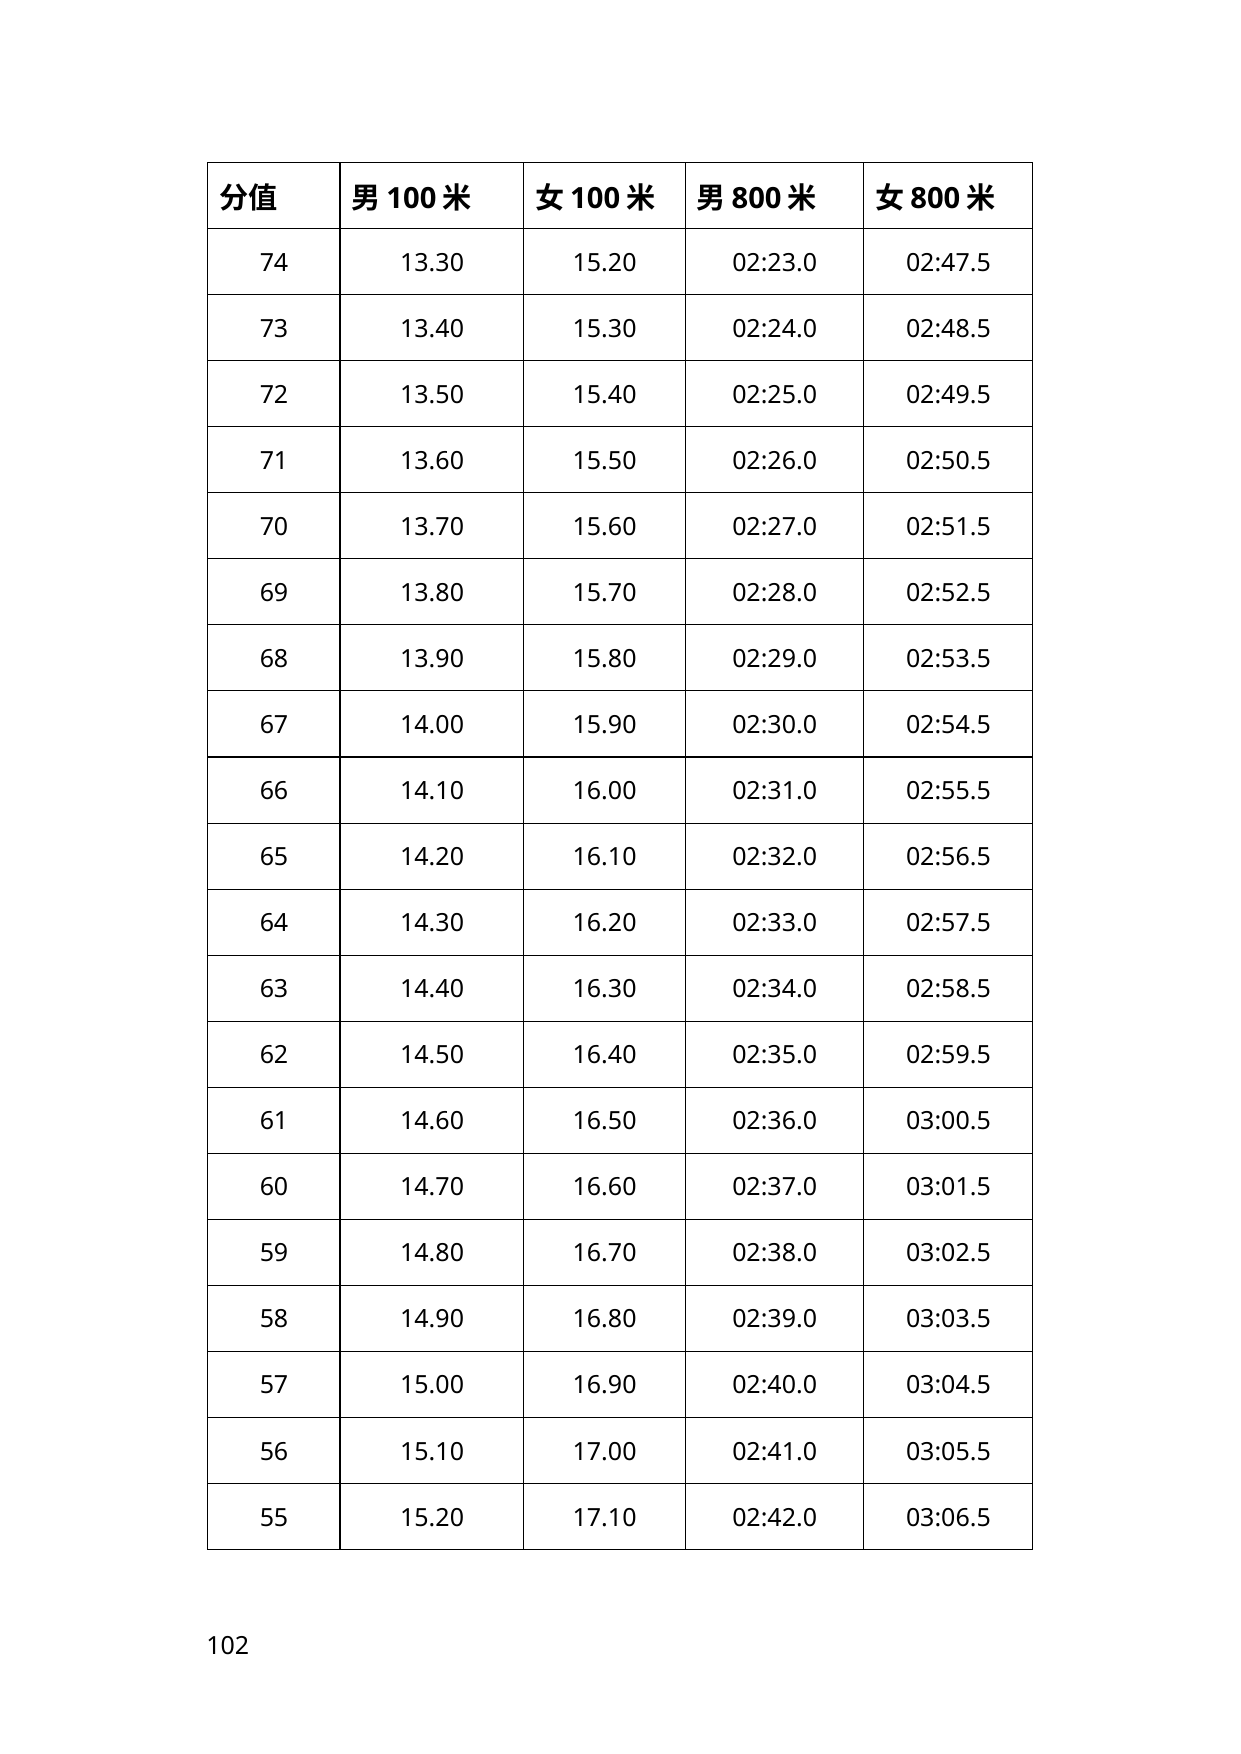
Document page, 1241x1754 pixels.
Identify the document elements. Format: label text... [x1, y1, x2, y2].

table_cell 13.40 [341, 295, 523, 360]
table_cell 13.60 [341, 427, 523, 492]
table_cell 14.00 [341, 691, 523, 756]
table_cell 64 [208, 890, 339, 954]
table_cell 16.60 [524, 1154, 685, 1219]
table_cell 16.80 [524, 1286, 685, 1351]
table_cell 69 [208, 559, 339, 624]
table_cell 15.60 [524, 493, 685, 558]
table_cell 02:25.0 [686, 361, 863, 426]
table_cell 16.00 [524, 758, 685, 822]
table_cell 02:52.5 [864, 559, 1032, 624]
table_cell 15.00 [341, 1352, 523, 1417]
table_cell 03:06.5 [864, 1484, 1032, 1549]
table_cell 02:50.5 [864, 427, 1032, 492]
table_cell 14.70 [341, 1154, 523, 1219]
table_cell 02:28.0 [686, 559, 863, 624]
table_cell 03:05.5 [864, 1418, 1032, 1483]
table_cell 57 [208, 1352, 339, 1417]
table_cell 02:38.0 [686, 1220, 863, 1285]
table_cell 02:40.0 [686, 1352, 863, 1417]
table_cell 16.50 [524, 1088, 685, 1153]
table_cell 02:58.5 [864, 956, 1032, 1021]
table_cell 56 [208, 1418, 339, 1483]
table_cell 13.90 [341, 625, 523, 690]
table_cell 03:04.5 [864, 1352, 1032, 1417]
table_cell 15.20 [341, 1484, 523, 1549]
table_cell 73 [208, 295, 339, 360]
table_header 男800米 [686, 163, 863, 228]
table_cell 02:33.0 [686, 890, 863, 954]
table_cell 15.10 [341, 1418, 523, 1483]
table_cell 02:54.5 [864, 691, 1032, 756]
table_cell 67 [208, 691, 339, 756]
table_cell 02:34.0 [686, 956, 863, 1021]
table_cell 02:24.0 [686, 295, 863, 360]
table_cell 02:39.0 [686, 1286, 863, 1351]
table_cell 16.90 [524, 1352, 685, 1417]
table_cell 14.60 [341, 1088, 523, 1153]
table_cell 02:27.0 [686, 493, 863, 558]
table_cell 59 [208, 1220, 339, 1285]
table_cell 02:51.5 [864, 493, 1032, 558]
table_cell 13.80 [341, 559, 523, 624]
table_cell 15.20 [524, 229, 685, 294]
table_cell 70 [208, 493, 339, 558]
table_cell 13.30 [341, 229, 523, 294]
table_header 男100米 [341, 163, 523, 228]
table_cell 02:41.0 [686, 1418, 863, 1483]
table_cell 72 [208, 361, 339, 426]
table_cell 65 [208, 824, 339, 888]
table_cell 02:30.0 [686, 691, 863, 756]
table_cell 02:23.0 [686, 229, 863, 294]
table_cell 02:53.5 [864, 625, 1032, 690]
table_cell 03:02.5 [864, 1220, 1032, 1285]
table_cell 14.80 [341, 1220, 523, 1285]
table_cell 60 [208, 1154, 339, 1219]
table_cell 15.40 [524, 361, 685, 426]
table_cell 55 [208, 1484, 339, 1549]
table_cell 02:36.0 [686, 1088, 863, 1153]
table_cell 03:03.5 [864, 1286, 1032, 1351]
table_cell 13.50 [341, 361, 523, 426]
table_cell 62 [208, 1022, 339, 1087]
table_cell 02:42.0 [686, 1484, 863, 1549]
table_cell 16.30 [524, 956, 685, 1021]
table_cell 02:31.0 [686, 758, 863, 822]
table_cell 02:48.5 [864, 295, 1032, 360]
table_cell 03:01.5 [864, 1154, 1032, 1219]
table_cell 17.10 [524, 1484, 685, 1549]
table_cell 02:37.0 [686, 1154, 863, 1219]
table_cell 16.10 [524, 824, 685, 888]
table_cell 68 [208, 625, 339, 690]
table_cell 16.20 [524, 890, 685, 954]
table_cell 15.80 [524, 625, 685, 690]
table_cell 63 [208, 956, 339, 1021]
table_cell 58 [208, 1286, 339, 1351]
table_cell 14.90 [341, 1286, 523, 1351]
table_cell 02:35.0 [686, 1022, 863, 1087]
table_cell 15.70 [524, 559, 685, 624]
table_cell 13.70 [341, 493, 523, 558]
table_cell 03:00.5 [864, 1088, 1032, 1153]
table_cell 02:55.5 [864, 758, 1032, 822]
table_cell 02:57.5 [864, 890, 1032, 954]
table_cell 02:47.5 [864, 229, 1032, 294]
table_cell 14.50 [341, 1022, 523, 1087]
table_cell 02:59.5 [864, 1022, 1032, 1087]
table_header 女800米 [864, 163, 1032, 228]
table_cell 66 [208, 758, 339, 822]
table_cell 15.50 [524, 427, 685, 492]
table_header 女100米 [524, 163, 685, 228]
table_cell 71 [208, 427, 339, 492]
table_cell 16.70 [524, 1220, 685, 1285]
table_cell 74 [208, 229, 339, 294]
table_cell 02:32.0 [686, 824, 863, 888]
table_cell 02:29.0 [686, 625, 863, 690]
table_cell 61 [208, 1088, 339, 1153]
table_cell 14.30 [341, 890, 523, 954]
table_cell 15.30 [524, 295, 685, 360]
table_cell 02:26.0 [686, 427, 863, 492]
table_cell 14.40 [341, 956, 523, 1021]
table_cell 02:56.5 [864, 824, 1032, 888]
table_cell 14.20 [341, 824, 523, 888]
table_cell 17.00 [524, 1418, 685, 1483]
table_cell 16.40 [524, 1022, 685, 1087]
table_cell 14.10 [341, 758, 523, 822]
table_cell 02:49.5 [864, 361, 1032, 426]
table_header 分值 [208, 163, 339, 228]
table_cell 15.90 [524, 691, 685, 756]
